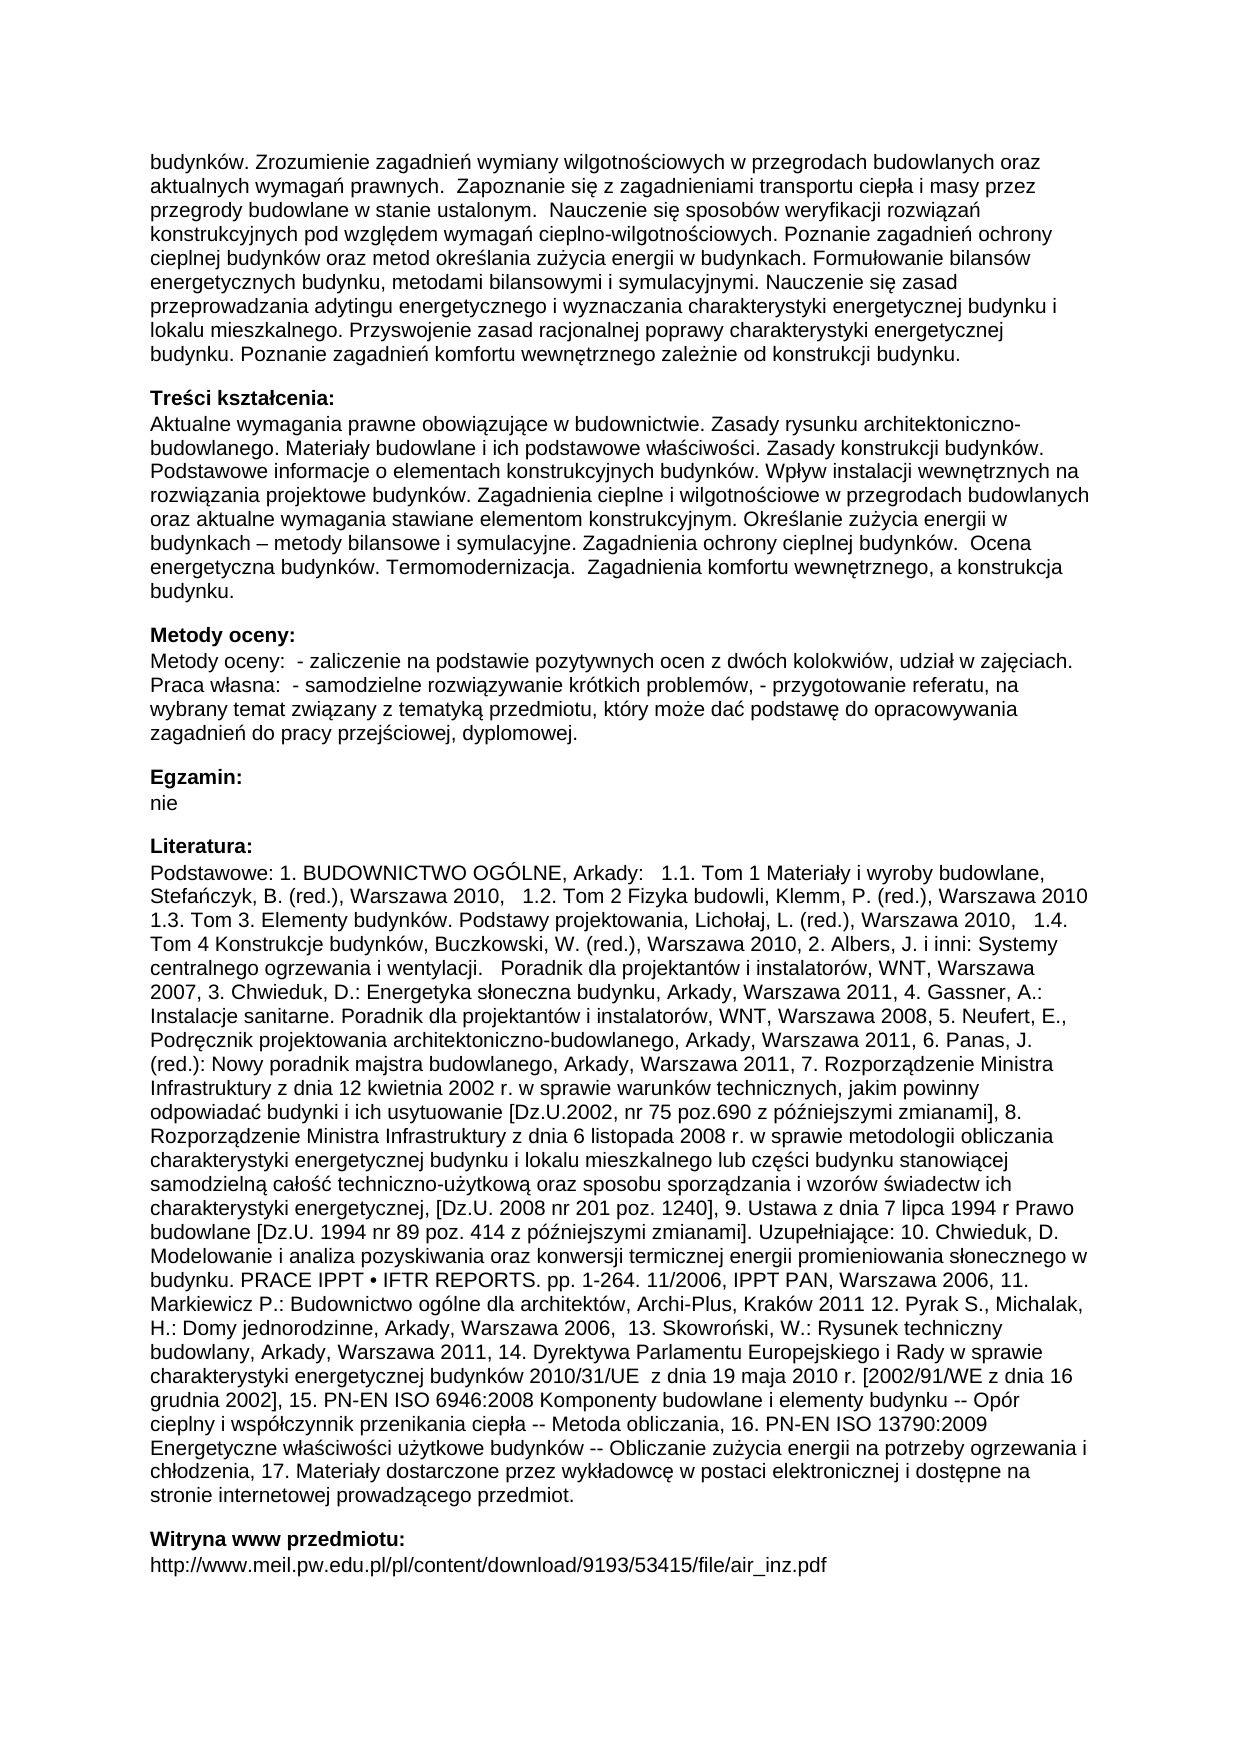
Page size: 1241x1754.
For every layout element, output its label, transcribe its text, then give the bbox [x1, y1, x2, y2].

text Egzamin: [150, 764, 1090, 788]
text Metody oceny: [150, 623, 1090, 647]
text Witryna www przedmiotu: [150, 1527, 1090, 1551]
text http://www.meil.pw.edu.pl/pl/content/download/9193/53415/file/air_inz.pdf [150, 1553, 1090, 1577]
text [150, 150, 1090, 366]
text Literatura: [150, 834, 1090, 858]
text nie [150, 791, 1090, 814]
text Aktualne wymagania prawne obowiązujące w budownictwie. Zasady rysunku architektoniczno-budowlanego. Materiały budowlane i ich podstawowe właściwości. Zasady konstrukcji budynków. Podstawowe informacje o elementach konstrukcyjnych budynków. Wpływ instalacji wewnętrznych na rozwiązania projektowe budynków. Zagadnienia cieplne i wilgotnościowe w przegrodach budowlanych oraz aktualne wymagania stawiane elementom konstrukcyjnym. Określanie zużycia energii w budynkach – metody bilansowe i symulacyjne. Zagadnienia ochrony cieplnej budynków. Ocena energetyczna budynków. Termomodernizacja. Zagadnienia komfortu wewnętrznego, a konstrukcja budynku. [150, 411, 1090, 603]
text Podstawowe: 1. BUDOWNICTWO OGÓLNE, Arkady: 1.1. Tom 1 Materiały i wyroby budowlane, Stefańczyk, B. (red.), Warszawa 2010, 1.2. Tom 2 Fizyka budowli, Klemm, P. (red.), Warszawa 2010 1.3. Tom 3. Elementy budynków. Podstawy projektowania, Lichołaj, L. (red.), Warszawa 2010, 1.4. Tom 4 Konstrukcje budynków, Buczkowski, W. (red.), Warszawa 2010, 2. Albers, J. i inni: Systemy centralnego ogrzewania i wentylacji. Poradnik dla projektantów i instalatorów, WNT, Warszawa 2007, 3. Chwieduk, D.: Energetyka słoneczna budynku, Arkady, Warszawa 2011, 4. Gassner, A.: Instalacje sanitarne. Poradnik dla projektantów i instalatorów, WNT, Warszawa 2008, 5. Neufert, E., Podręcznik projektowania architektoniczno-budowlanego, Arkady, Warszawa 2011, 6. Panas, J. (red.): Nowy poradnik majstra budowlanego, Arkady, Warszawa 2011, 7. Rozporządzenie Ministra Infrastruktury z dnia 12 kwietnia 2002 r. w sprawie warunków technicznych, jakim powinny odpowiadać budynki i ich usytuowanie [Dz.U.2002, nr 75 poz.690 z późniejszymi zmianami], 8. Rozporządzenie Ministra Infrastruktury z dnia 6 listopada 2008 r. w sprawie metodologii obliczania charakterystyki energetycznej budynku i lokalu mieszkalnego lub części budynku stanowiącej samodzielną całość techniczno-użytkową oraz sposobu sporządzania i wzorów świadectw ich charakterystyki energetycznej, [Dz.U. 2008 nr 201 poz. 1240], 9. Ustawa z dnia 7 lipca 1994 r Prawo budowlane [Dz.U. 1994 nr 89 poz. 414 z późniejszymi zmianami]. Uzupełniające: 10. Chwieduk, D. Modelowanie i analiza pozyskiwania oraz konwersji termicznej energii promieniowania słonecznego w budynku. PRACE IPPT • IFTR REPORTS. pp. 1-264. 11/2006, IPPT PAN, Warszawa 2006, 11. Markiewicz P.: Budownictwo ogólne dla architektów, Archi-Plus, Kraków 2011 12. Pyrak S., Michalak, H.: Domy jednorodzinne, Arkady, Warszawa 2006, 13. Skowroński, W.: Rysunek techniczny budowlany, Arkady, Warszawa 2011, 14. Dyrektywa Parlamentu Europejskiego i Rady w sprawie charakterystyki energetycznej budynków 2010/31/UE z dnia 19 maja 2010 r. [2002/91/WE z dnia 16 grudnia 2002], 15. PN-EN ISO 6946:2008 Komponenty budowlane i elementy budynku -- Opór cieplny i współczynnik przenikania ciepła -- Metoda obliczania, 16. PN-EN ISO 13790:2009 Energetyczne właściwości użytkowe budynków -- Obliczanie zużycia energii na potrzeby ogrzewania i chłodzenia, 17. Materiały dostarczone przez wykładowcę w postaci elektronicznej i dostępne na stronie internetowej prowadzącego przedmiot. [150, 860, 1090, 1507]
text Treści kształcenia: [150, 385, 1090, 409]
text Metody oceny: - zaliczenie na podstawie pozytywnych ocen z dwóch kolokwiów, udział w zajęciach. Praca własna: - samodzielne rozwiązywanie krótkich problemów, - przygotowanie referatu, na wybrany temat związany z tematyką przedmiotu, który może dać podstawę do opracowywania zagadnień do pracy przejściowej, dyplomowej. [150, 649, 1090, 745]
